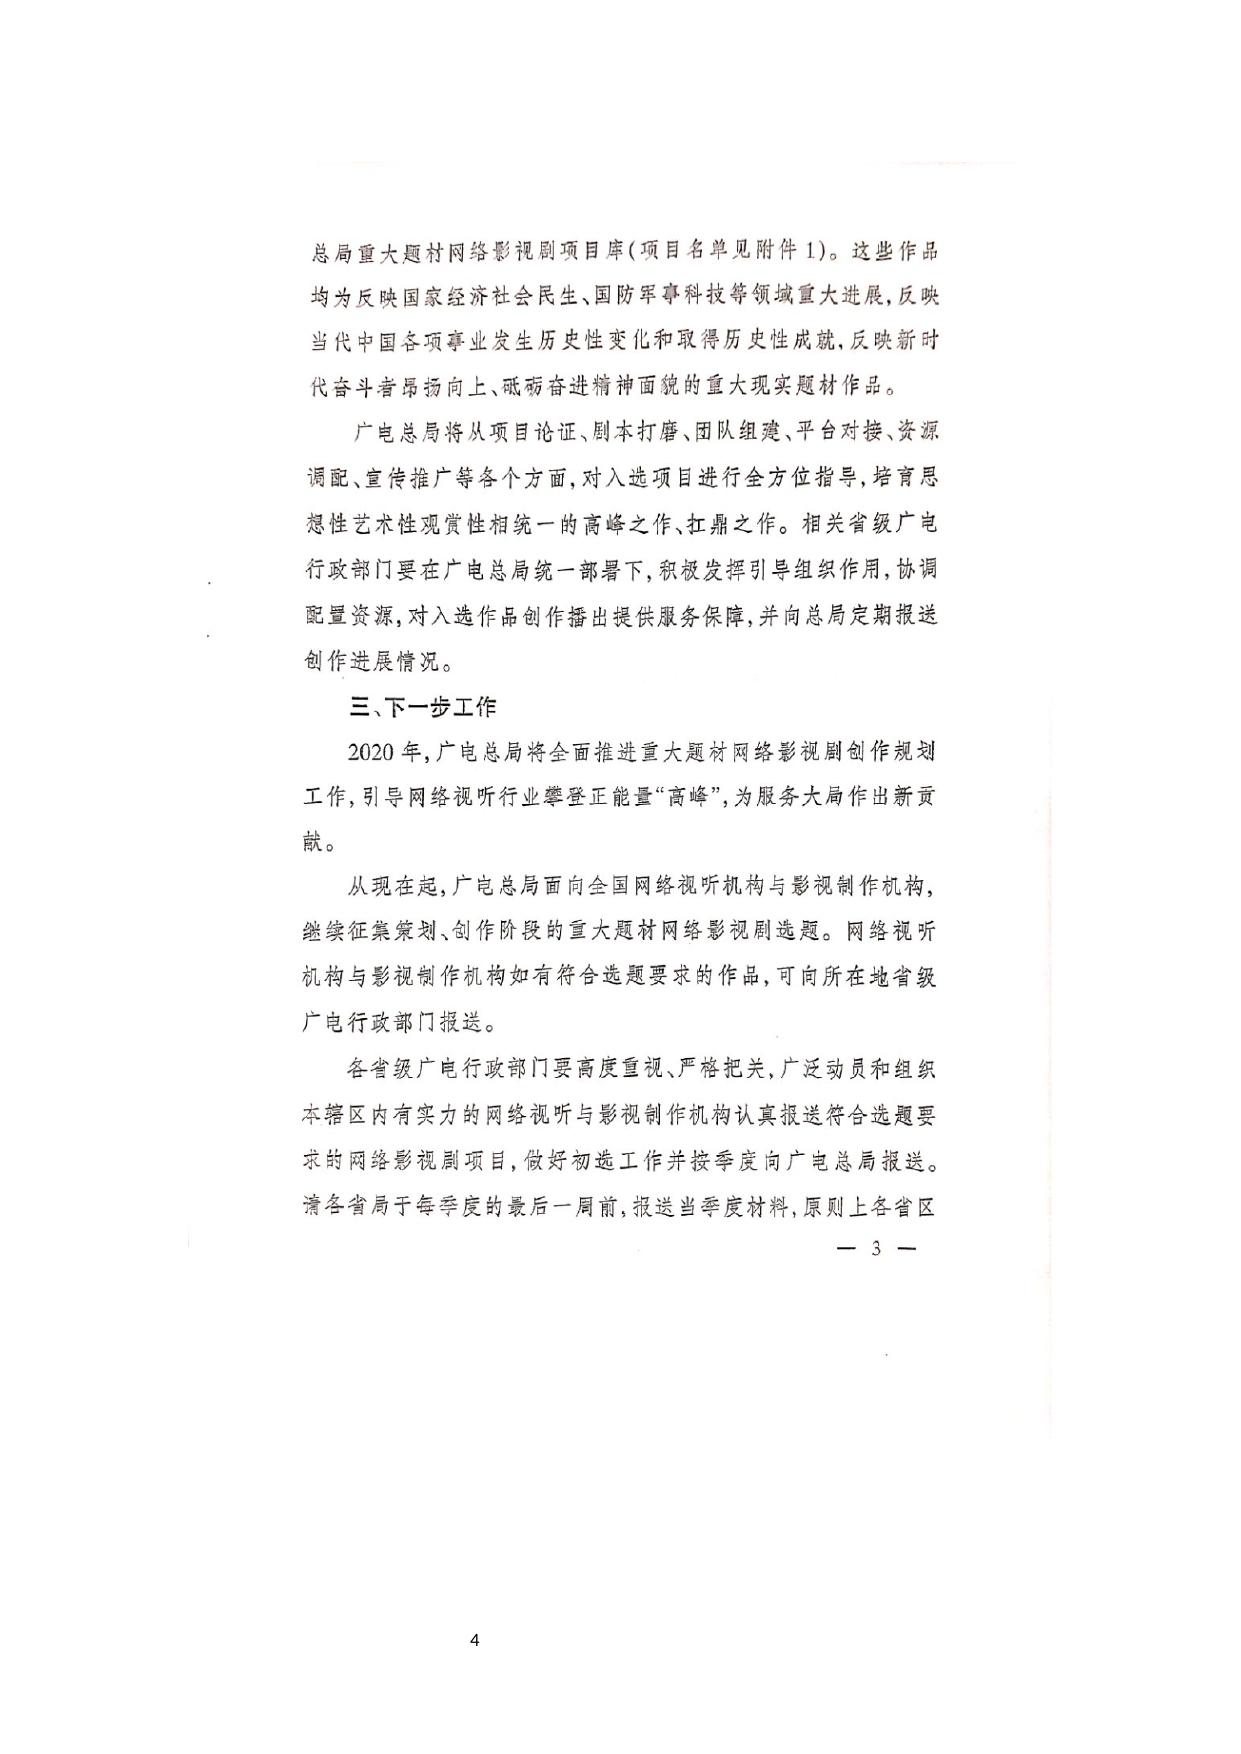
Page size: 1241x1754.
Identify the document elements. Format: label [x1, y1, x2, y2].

picture [187, 162, 1052, 1447]
